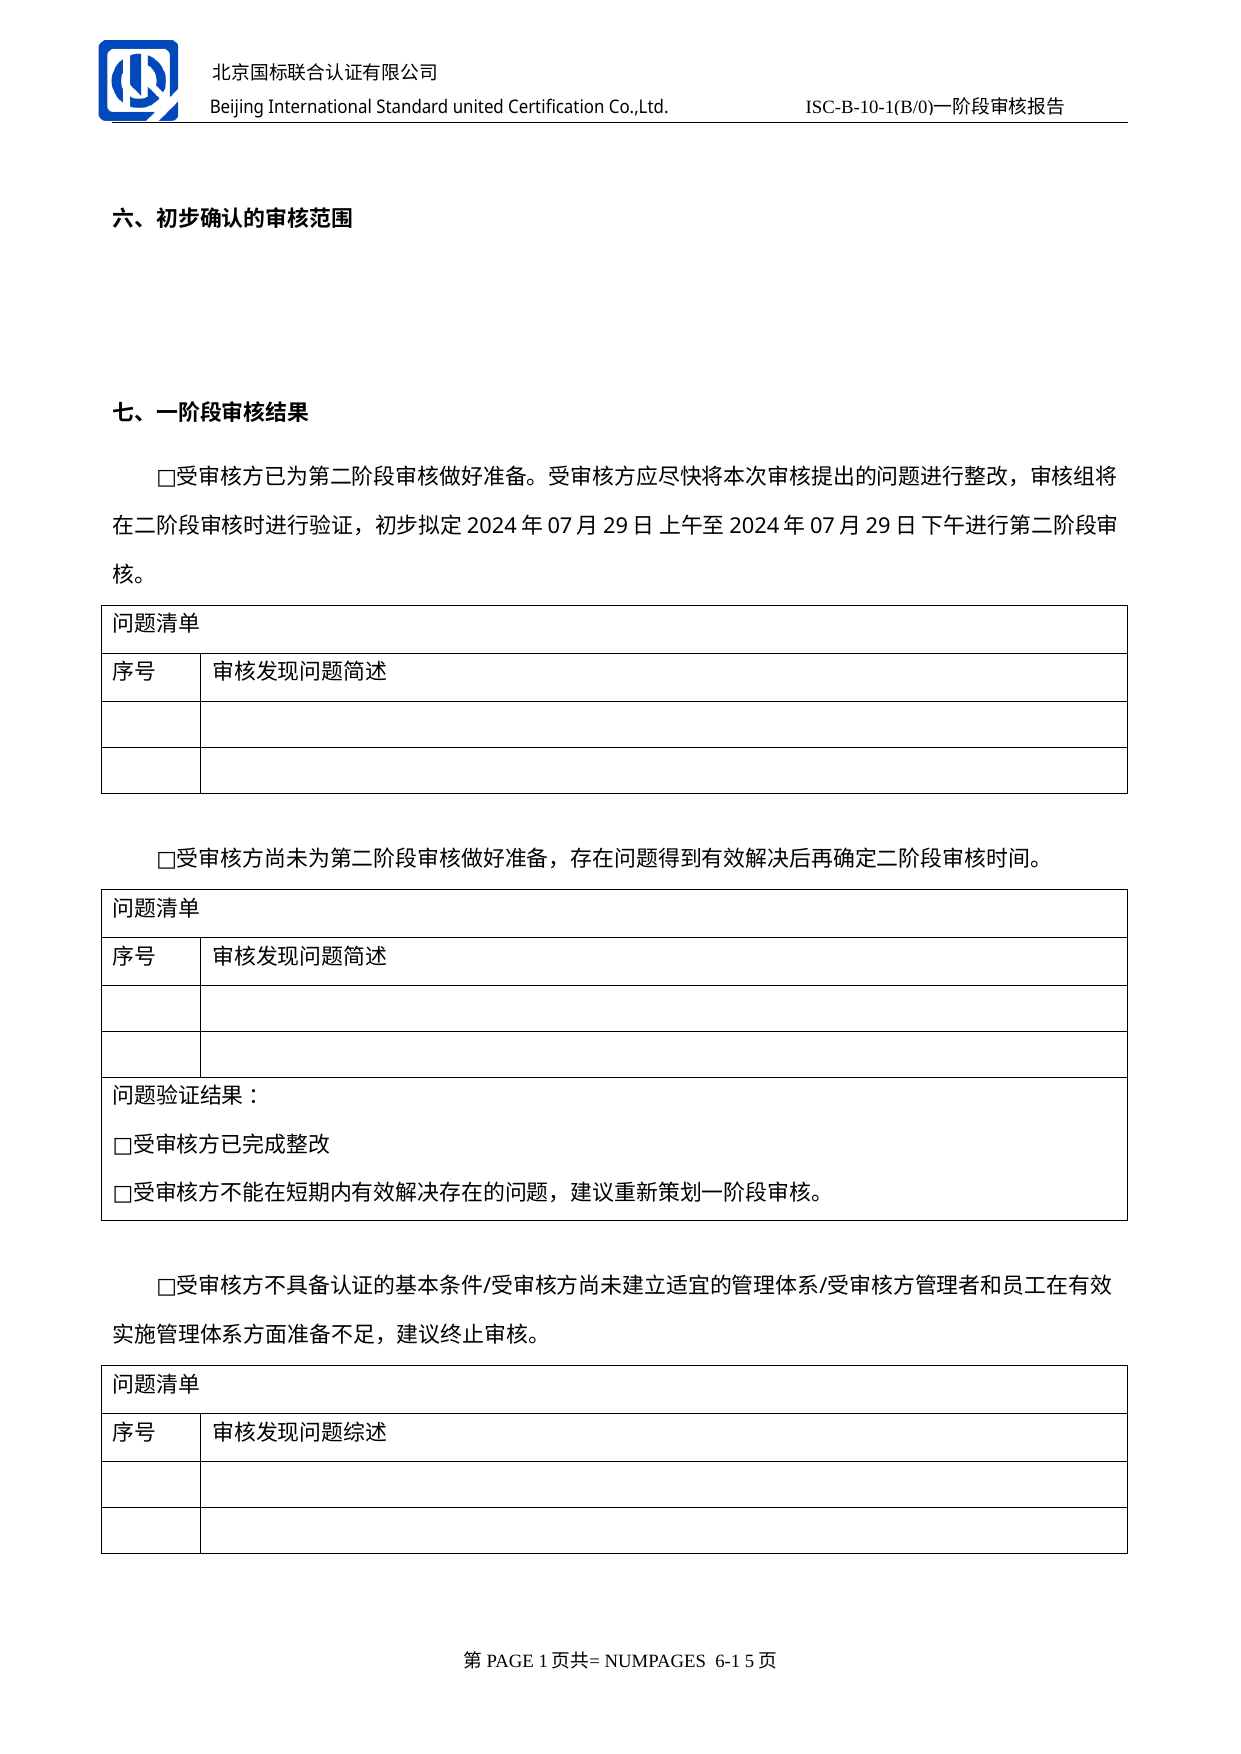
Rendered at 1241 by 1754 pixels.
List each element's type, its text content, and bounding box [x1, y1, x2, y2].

text 七、一阶段审核结果 [112, 394, 1128, 427]
text □受审核方尚未为第二阶段审核做好准备，存在问题得到有效解决后再确定二阶段审核时间。 [112, 841, 1128, 873]
table_cell 序号 [102, 1414, 200, 1461]
picture [98, 40, 179, 121]
table_header 问题清单 [102, 890, 1127, 937]
table_cell [201, 1462, 1127, 1507]
table_header 问题清单 [102, 606, 1127, 653]
table_cell 序号 [102, 654, 200, 701]
text □受审核方已为第二阶段审核做好准备。受审核方应尽快将本次审核提出的问题进行整改，审核组将在二阶段审核时进行验证，初步拟定2024年07月29日 上午至2024年07月29日 下午进行第二阶段审核。 [112, 459, 1128, 589]
text □受审核方不具备认证的基本条件/受审核方尚未建立适宜的管理体系/受审核方管理者和员工在有效实施管理体系方面准备不足，建议终止审核。 [112, 1268, 1128, 1349]
table_cell 审核发现问题简述 [201, 654, 1127, 701]
table_cell [102, 986, 200, 1031]
table_cell [102, 1032, 200, 1077]
table_cell [102, 702, 200, 747]
table_cell 问题验证结果 ： □受审核方已完成整改 □受审核方不能在短期内有效解决存在的问题，建议重新策划一阶段审核。 [102, 1078, 1127, 1220]
table_cell [201, 748, 1127, 793]
table_cell 审核发现问题综述 [201, 1414, 1127, 1461]
table_cell [201, 986, 1127, 1031]
table_cell [201, 1032, 1127, 1077]
table_cell 序号 [102, 938, 200, 985]
table_cell [102, 748, 200, 793]
table_header 问题清单 [102, 1366, 1127, 1413]
table_cell [102, 1462, 200, 1507]
table_cell [201, 1508, 1127, 1553]
table_cell 审核发现问题简述 [201, 938, 1127, 985]
table_cell [201, 702, 1127, 747]
text 六、初步确认的审核范围 [112, 201, 1128, 233]
table_cell [102, 1508, 200, 1553]
